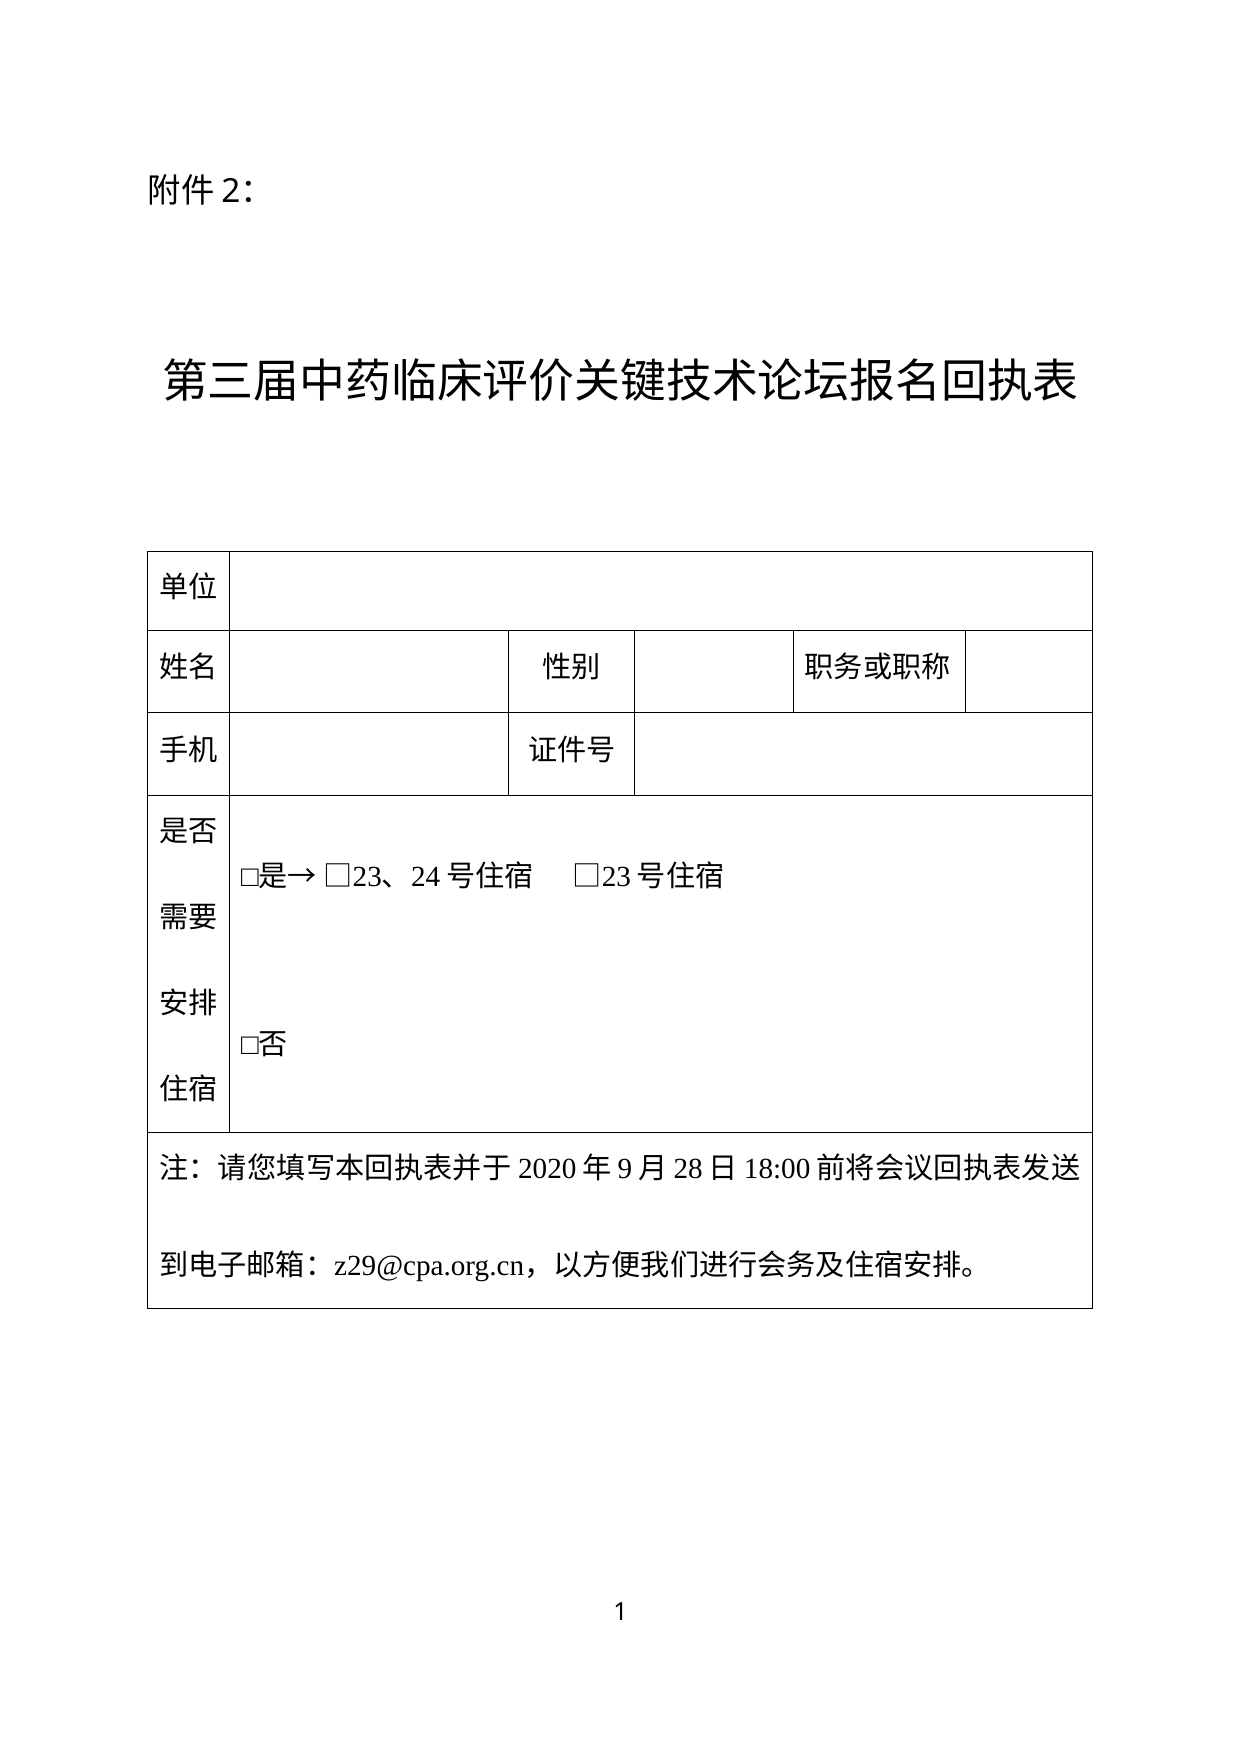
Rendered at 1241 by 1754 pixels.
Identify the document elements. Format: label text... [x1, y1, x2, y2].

table_cell [635, 713, 1092, 795]
table_cell [230, 713, 508, 795]
table_cell [966, 631, 1092, 712]
table_cell 手机 [148, 713, 229, 795]
table_header 单位 [148, 552, 229, 629]
table_header [230, 552, 1092, 629]
table_cell □是→ □23、24号住宿 □23号住宿 □否 [230, 796, 1092, 1132]
table_cell [230, 631, 508, 712]
table_cell 性别 [509, 631, 634, 712]
table_cell 注：请您填写本回执表并于2020年9月28日18:00前将会议回执表发送到电子邮箱：z29@cpa.org.cn，以方便我们进行会务及住宿安排。 [148, 1133, 1092, 1308]
table_cell 姓名 [148, 631, 229, 712]
text 附件2： [148, 156, 1092, 221]
text 第三届中药临床评价关键技术论坛报名回执表 [148, 329, 1092, 426]
table_cell 证件号 [509, 713, 634, 795]
table_cell 职务或职称 [794, 631, 965, 712]
table_cell 是否 需要 安排 住宿 [148, 796, 229, 1132]
table_cell [635, 631, 793, 712]
